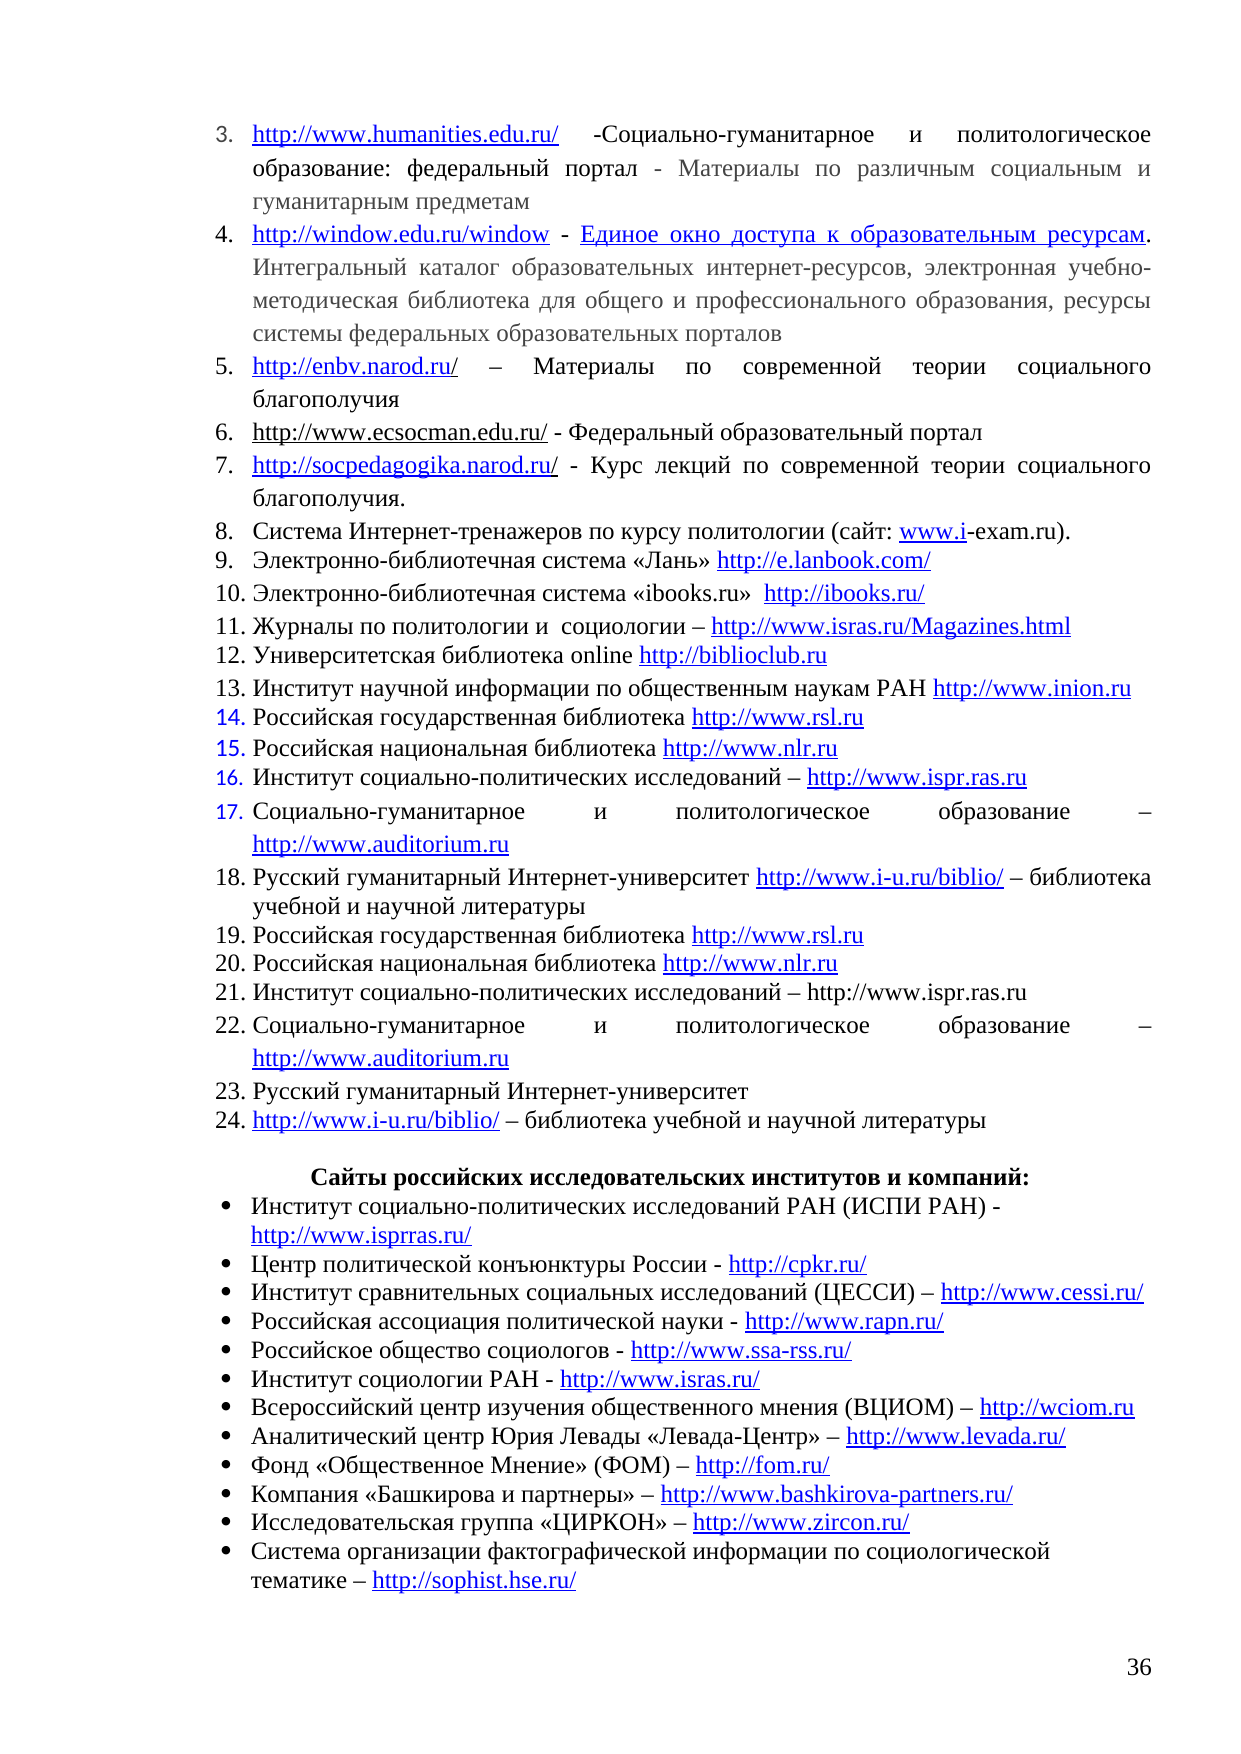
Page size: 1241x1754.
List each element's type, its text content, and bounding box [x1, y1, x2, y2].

list http://www.i-u.ru/biblio/ – библиотека учебной и научной литературы [215, 1105, 1152, 1134]
list Российская государственная библиотека http://www.rsl.ru [215, 701, 1152, 732]
list http://socpedagogika.narod.ru/ - Курс лекций по современной теории социального благополучия. [215, 450, 1152, 512]
list Фонд «Общественное Мнение» (ФОМ) – http://fom.ru/ [222, 1450, 1152, 1479]
list Компания «Башкирова и партнеры» – http://www.bashkirova-partners.ru/ [222, 1479, 1152, 1507]
list Институт социально-политических исследований РАН (ИСПИ РАН) - http://www.isprras.ru/ [222, 1191, 1152, 1249]
list Институт социально-политических исследований – http://www.ispr.ras.ru [215, 977, 1152, 1006]
list Аналитический центр Юрия Левады «Левада-Центр» – http://www.levada.ru/ [222, 1421, 1152, 1450]
list Исследовательская группа «ЦИРКОН» – http://www.zircon.ru/ [222, 1507, 1152, 1536]
list Система организации фактографической информации по социологической тематике – http://sophist.hse.ru/ [222, 1536, 1152, 1594]
list Социально-гуманитарное и политологическое образование – http://www.auditorium.ru [215, 1010, 1152, 1072]
list Российская государственная библиотека http://www.rsl.ru [215, 920, 1152, 948]
list Российское общество социологов - http://www.ssa-rss.ru/ [222, 1335, 1152, 1364]
list Университетская библиотека online http://biblioclub.ru [215, 640, 1152, 668]
list http://window.edu.ru/window - Единое окно доступа к образовательным ресурсам. Интегральный каталог образовательных интернет-ресурсов, электронная учебно-методическая библиотека для общего и профессионального образования, ресурсы системы федеральных образовательных порталов [215, 219, 1152, 347]
list Электронно-библиотечная система «Лань» http://e.lanbook.com/ [215, 545, 1152, 574]
list http://www.ecsocman.edu.ru/ - Федеральный образовательный портал [215, 417, 1152, 446]
list Журналы по политологии и социологии – http://www.isras.ru/Magazines.html [215, 611, 1152, 640]
list http://www.humanities.edu.ru/ -Социально-гуманитарное и политологическое образование: федеральный портал - Материалы по различным социальным и гуманитарным предметам [215, 118, 1152, 215]
list Центр политической конъюнктуры России - http://cpkr.ru/ [222, 1249, 1152, 1277]
list Русский гуманитарный Интернет-университет http://www.i-u.ru/biblio/ – библиотека учебной и научной литературы [215, 862, 1152, 920]
text Сайты российских исследовательских институтов и компаний: [236, 1162, 1152, 1191]
list Институт социологии РАН - http://www.isras.ru/ [222, 1364, 1152, 1392]
list Электронно-библиотечная система «ibooks.ru» http://ibooks.ru/ [215, 578, 1152, 607]
list Социально-гуманитарное и политологическое образование – http://www.auditorium.ru [215, 796, 1152, 858]
list http://enbv.narod.ru/ – Материалы по современной теории социального благополучия [215, 351, 1152, 413]
list Система Интернет-тренажеров по курсу политологии (сайт: www.i-exam.ru). [215, 516, 1152, 545]
list Русский гуманитарный Интернет-университет [215, 1076, 1152, 1105]
list Российская ассоциация политической науки - http://www.rapn.ru/ [222, 1306, 1152, 1335]
list Институт научной информации по общественным наукам РАН http://www.inion.ru [215, 673, 1152, 701]
list Институт сравнительных социальных исследований (ЦЕССИ) – http://www.cessi.ru/ [222, 1277, 1152, 1306]
list Всероссийский центр изучения общественного мнения (ВЦИОМ) – http://wciom.ru [222, 1392, 1152, 1421]
list Российская национальная библиотека http://www.nlr.ru [215, 732, 1152, 762]
list Российская национальная библиотека http://www.nlr.ru [215, 948, 1152, 977]
list Институт социально-политических исследований – http://www.ispr.ras.ru [215, 762, 1152, 792]
